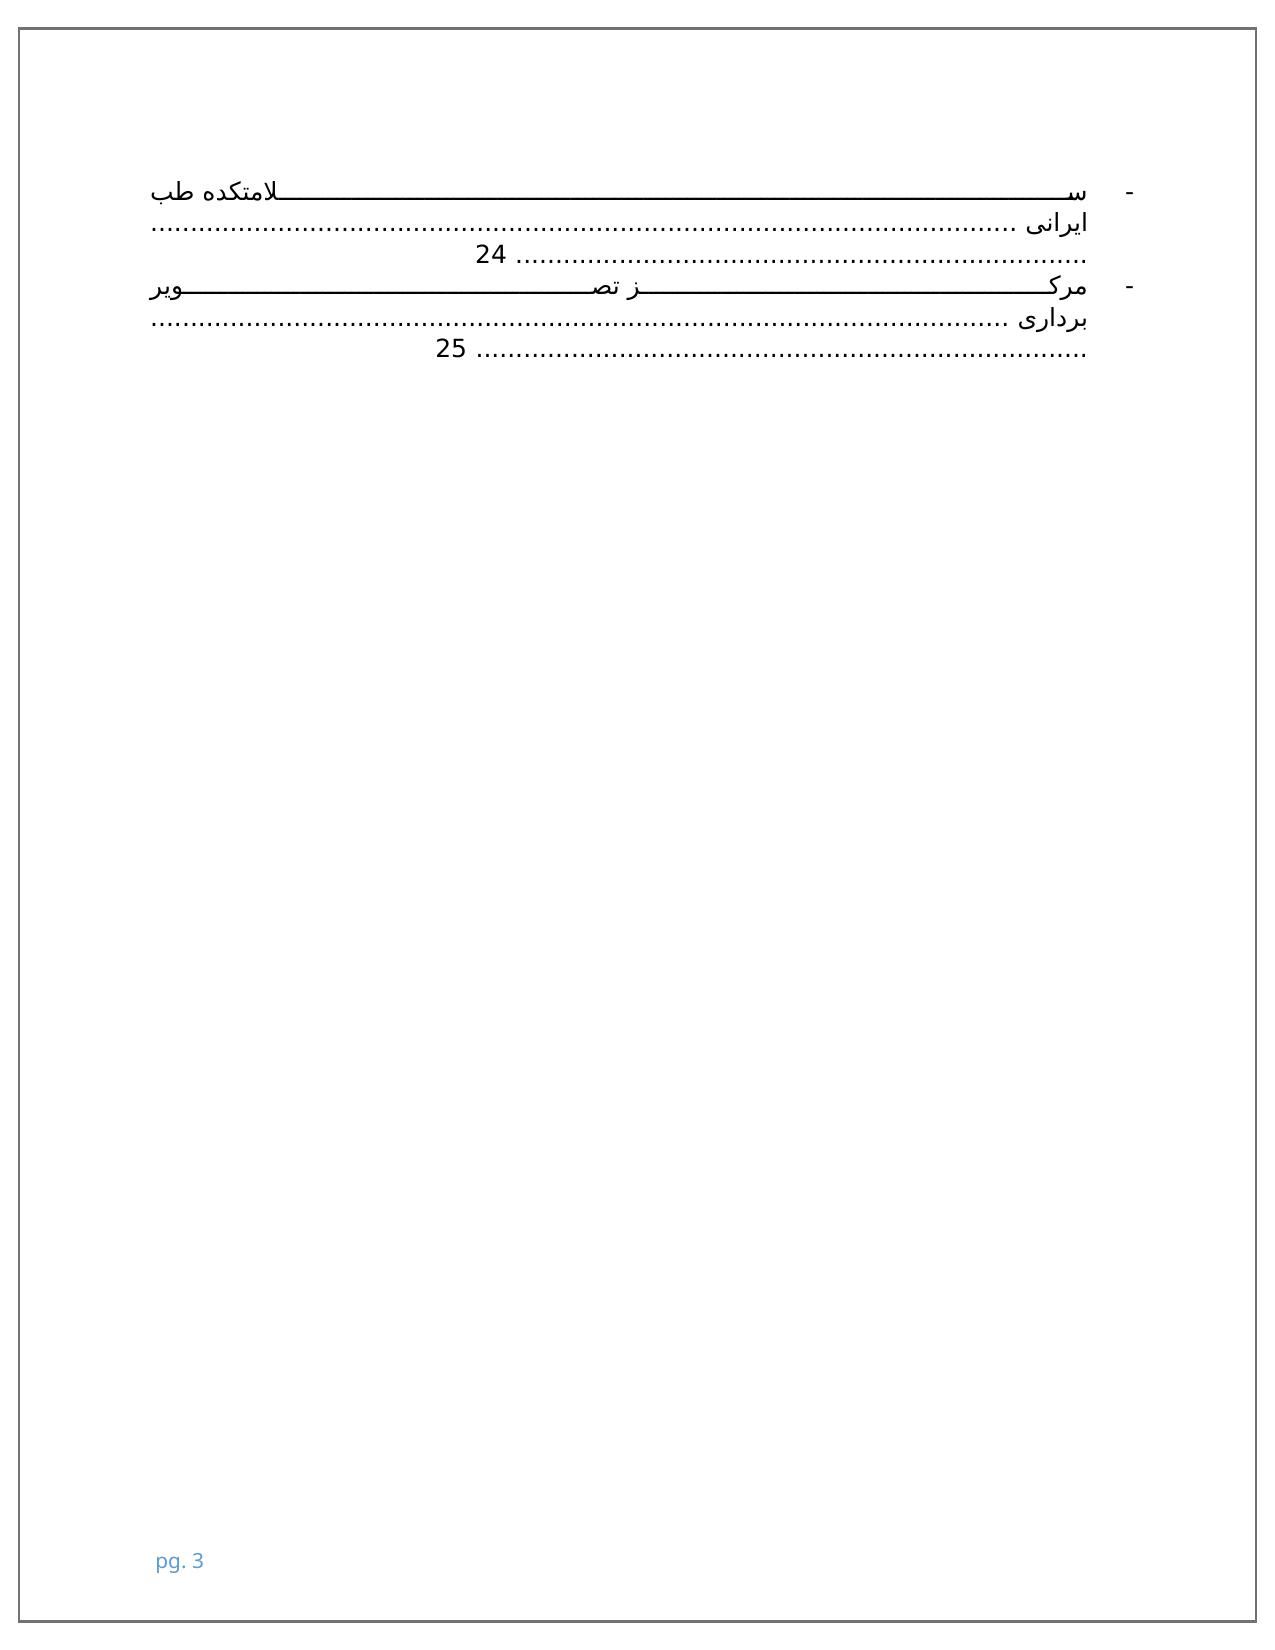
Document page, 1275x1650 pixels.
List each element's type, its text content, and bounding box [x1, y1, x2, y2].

list مرکز تصویر برداری ......................................................................................................................................................................................... 25 [150, 272, 1125, 364]
list سلامتکده طب ایرانی ..................................................................................................................................................................................... 24 [150, 177, 1125, 269]
